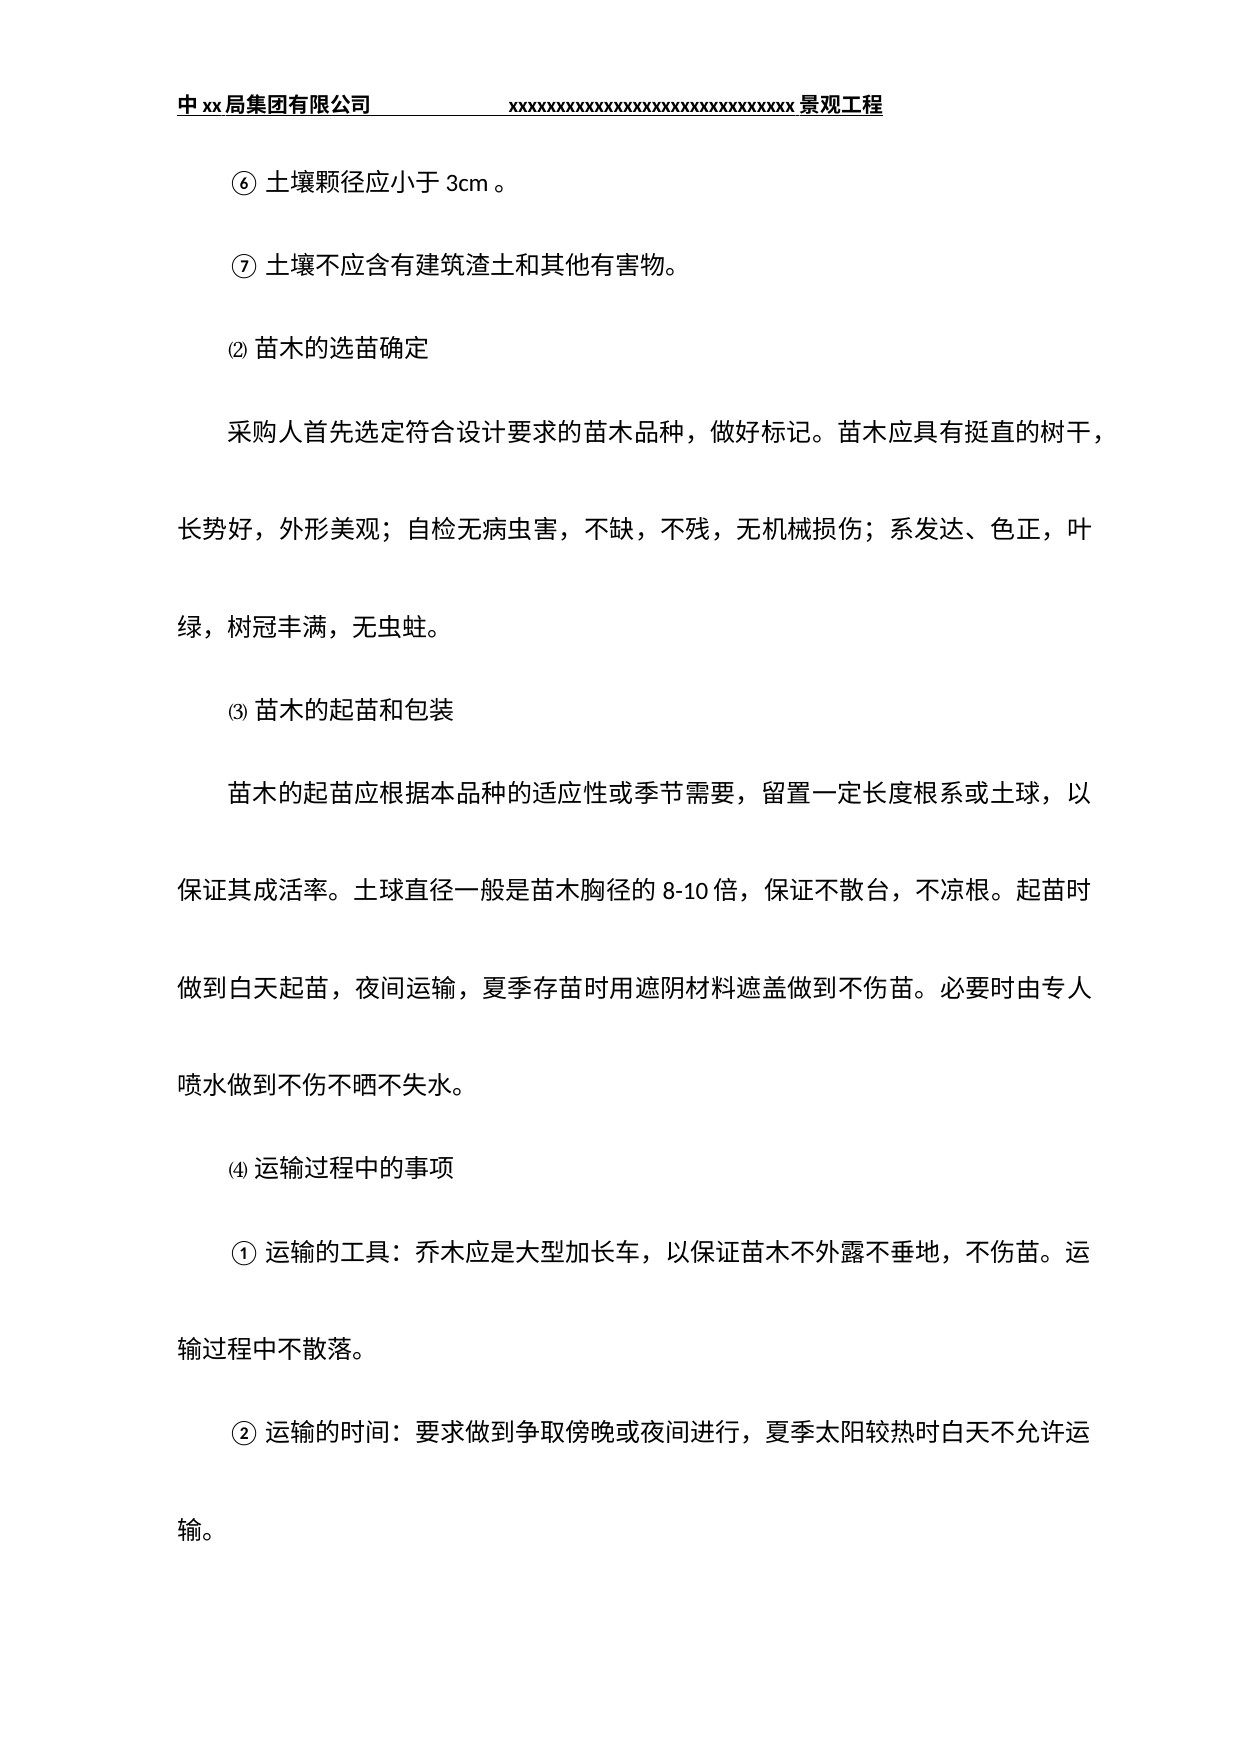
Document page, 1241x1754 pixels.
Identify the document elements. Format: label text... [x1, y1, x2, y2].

text ⑷ 运输过程中的事项 [177, 1134, 1092, 1199]
text 苗木的起苗应根据本品种的适应性或季节需要，留置一定长度根系或土球，以保证其成活率。土球直径一般是苗木胸径的8-10倍，保证不散台，不凉根。起苗时做到白天起苗，夜间运输，夏季存苗时用遮阴材料遮盖做到不伤苗。必要时由专人喷水做到不伤不晒不失水。 [177, 759, 1092, 1116]
text ①运输的工具：乔木应是大型加长车，以保证苗木不外露不垂地，不伤苗。运输过程中不散落。 [177, 1218, 1092, 1380]
text 采购人首先选定符合设计要求的苗木品种，做好标记。苗木应具有挺直的树干，长势好，外形美观；自检无病虫害，不缺，不残，无机械损伤；系发达、色正，叶绿，树冠丰满，无虫蛀。 [177, 398, 1092, 658]
text ②运输的时间：要求做到争取傍晚或夜间进行，夏季太阳较热时白天不允许运输。 [177, 1398, 1092, 1561]
text ⑶ 苗木的起苗和包装 [177, 676, 1092, 741]
text ⑥土壤颗径应小于3cm 。 [177, 148, 1092, 213]
text ⑵ 苗木的选苗确定 [177, 314, 1092, 379]
text ⑦土壤不应含有建筑渣土和其他有害物。 [177, 231, 1092, 296]
